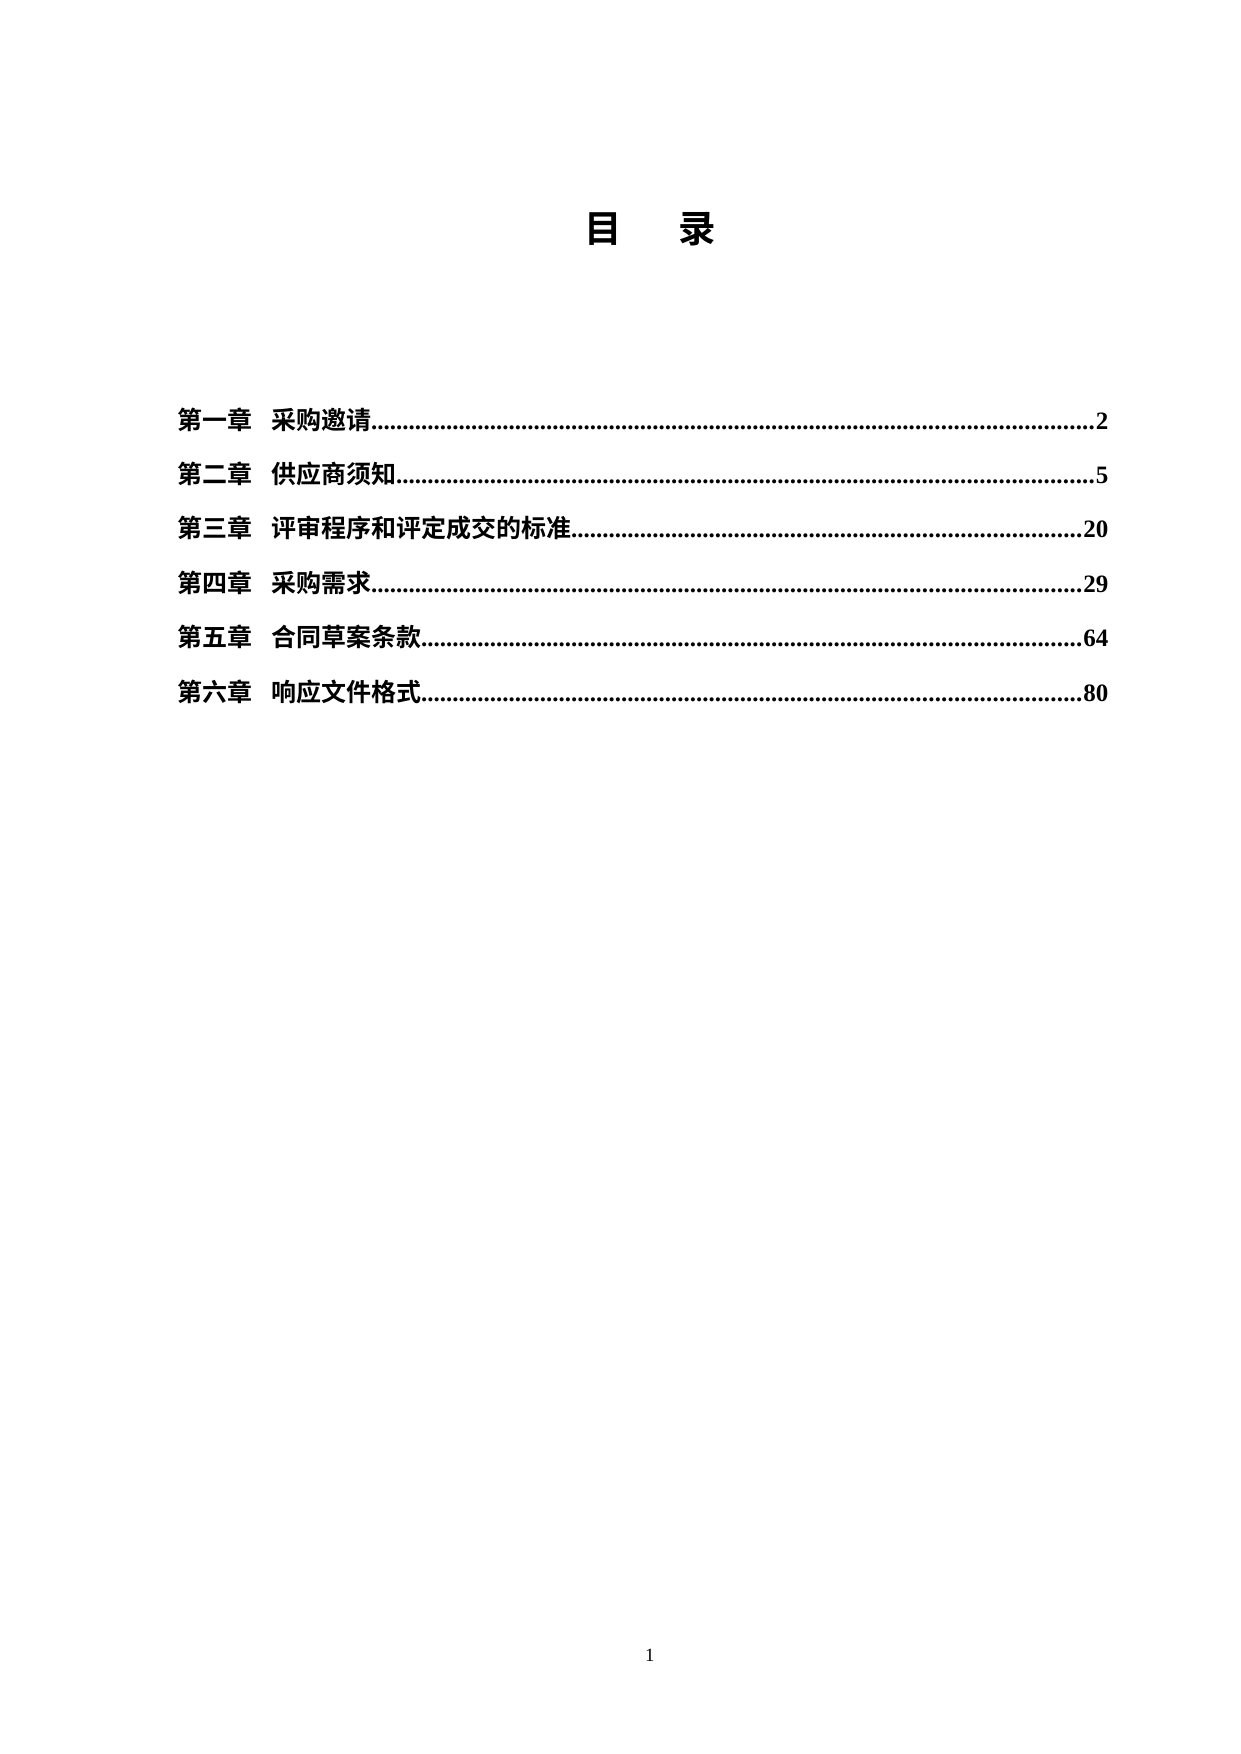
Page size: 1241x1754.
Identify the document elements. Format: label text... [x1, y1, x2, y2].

list 目 录 [177, 198, 1122, 253]
